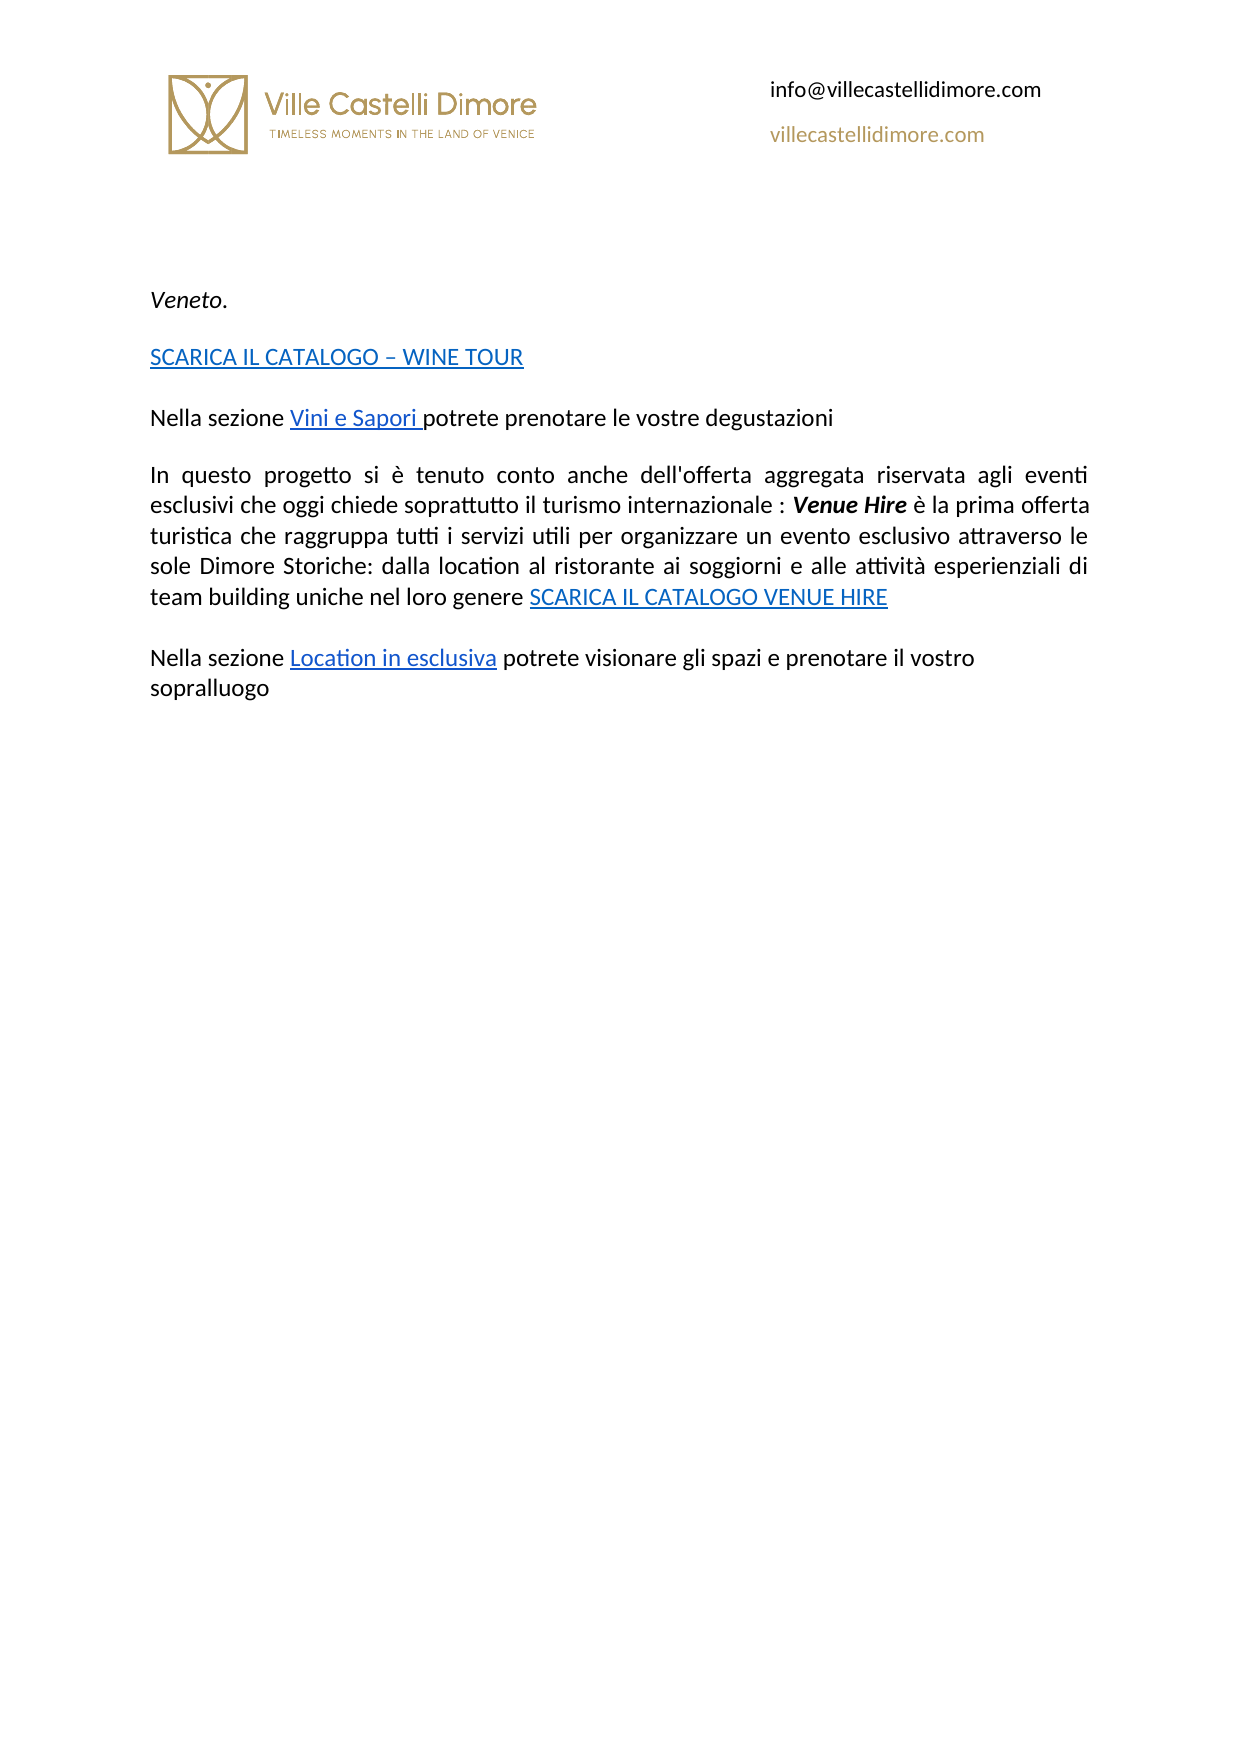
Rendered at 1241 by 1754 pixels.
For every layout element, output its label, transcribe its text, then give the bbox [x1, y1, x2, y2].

text Nella sezione Vini e Sapori potrete prenotare le vostre degustazioni [150, 402, 1090, 459]
text SCARICA IL CATALOGO – WINE TOUR [150, 341, 1090, 371]
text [150, 284, 1090, 341]
text In questo progetto si è tenuto conto anche dell'offerta aggregata riservata agli eventi esclusivi che oggi chiede soprattutto il turismo internazionale : Venue Hire è la prima offerta turistica che raggruppa tutti i servizi utili per organizzare un evento esclusivo attraverso le sole Dimore Storiche: dalla location al ristorante ai soggiorni e alle attività esperienziali di team building uniche nel loro genere SCARICA IL CATALOGO VENUE HIRE [150, 459, 1090, 611]
text Nella sezione Location in esclusiva potrete visionare gli spazi e prenotare il vostro sopralluogo [150, 642, 1090, 703]
